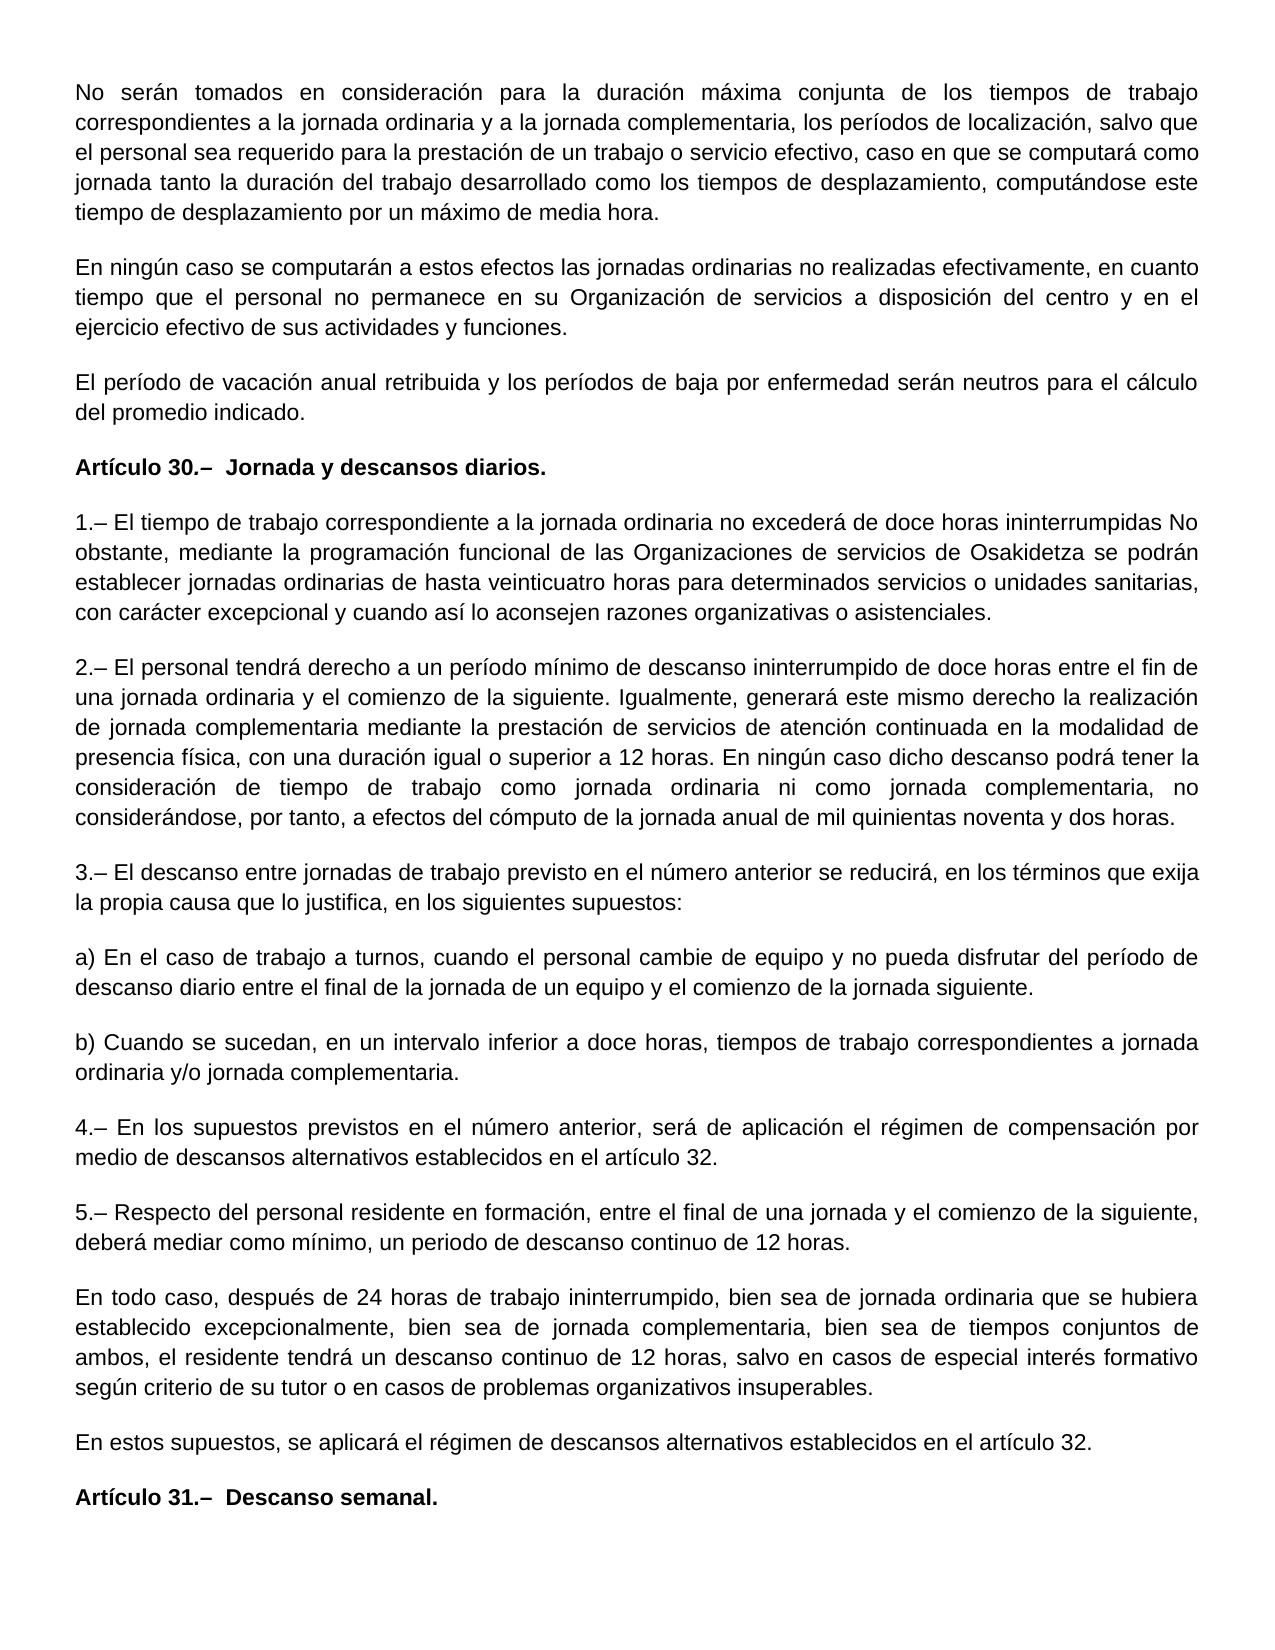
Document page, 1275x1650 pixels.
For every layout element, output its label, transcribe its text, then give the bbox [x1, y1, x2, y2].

text Artículo 30.– Jornada y descansos diarios. [75, 450, 1200, 480]
text En estos supuestos, se aplicará el régimen de descansos alternativos establecidos en el artículo 32. [75, 1425, 1200, 1455]
text 4.– En los supuestos previstos en el número anterior, será de aplicación el régimen de compensación por medio de descansos alternativos establecidos en el artículo 32. [75, 1110, 1200, 1170]
text En ningún caso se computarán a estos efectos las jornadas ordinarias no realizadas efectivamente, en cuanto tiempo que el personal no permanece en su Organización de servicios a disposición del centro y en el ejercicio efectivo de sus actividades y funciones. [75, 250, 1200, 340]
text a) En el caso de trabajo a turnos, cuando el personal cambie de equipo y no pueda disfrutar del período de descanso diario entre el final de la jornada de un equipo y el comienzo de la jornada siguiente. [75, 940, 1200, 1000]
text En todo caso, después de 24 horas de trabajo ininterrumpido, bien sea de jornada ordinaria que se hubiera establecido excepcionalmente, bien sea de jornada complementaria, bien sea de tiempos conjuntos de ambos, el residente tendrá un descanso continuo de 12 horas, salvo en casos de especial interés formativo según criterio de su tutor o en casos de problemas organizativos insuperables. [75, 1280, 1200, 1400]
text 5.– Respecto del personal residente en formación, entre el final de una jornada y el comienzo de la siguiente, deberá mediar como mínimo, un periodo de descanso continuo de 12 horas. [75, 1195, 1200, 1255]
text 2.– El personal tendrá derecho a un período mínimo de descanso ininterrumpido de doce horas entre el fin de una jornada ordinaria y el comienzo de la siguiente. Igualmente, generará este mismo derecho la realización de jornada complementaria mediante la prestación de servicios de atención continuada en la modalidad de presencia física, con una duración igual o superior a 12 horas. En ningún caso dicho descanso podrá tener la consideración de tiempo de trabajo como jornada ordinaria ni como jornada complementaria, no considerándose, por tanto, a efectos del cómputo de la jornada anual de mil quinientas noventa y dos horas. [75, 650, 1200, 830]
text Artículo 31.– Descanso semanal. [75, 1480, 1200, 1510]
text 1.– El tiempo de trabajo correspondiente a la jornada ordinaria no excederá de doce horas ininterrumpidas No obstante, mediante la programación funcional de las Organizaciones de servicios de Osakidetza se podrán establecer jornadas ordinarias de hasta veinticuatro horas para determinados servicios o unidades sanitarias, con carácter excepcional y cuando así lo aconsejen razones organizativas o asistenciales. [75, 505, 1200, 625]
text No serán tomados en consideración para la duración máxima conjunta de los tiempos de trabajo correspondientes a la jornada ordinaria y a la jornada complementaria, los períodos de localización, salvo que el personal sea requerido para la prestación de un trabajo o servicio efectivo, caso en que se computará como jornada tanto la duración del trabajo desarrollado como los tiempos de desplazamiento, computándose este tiempo de desplazamiento por un máximo de media hora. [75, 75, 1200, 225]
text El período de vacación anual retribuida y los períodos de baja por enfermedad serán neutros para el cálculo del promedio indicado. [75, 365, 1200, 425]
text 3.– El descanso entre jornadas de trabajo previsto en el número anterior se reducirá, en los términos que exija la propia causa que lo justifica, en los siguientes supuestos: [75, 855, 1200, 915]
text b) Cuando se sucedan, en un intervalo inferior a doce horas, tiempos de trabajo correspondientes a jornada ordinaria y/o jornada complementaria. [75, 1025, 1200, 1085]
